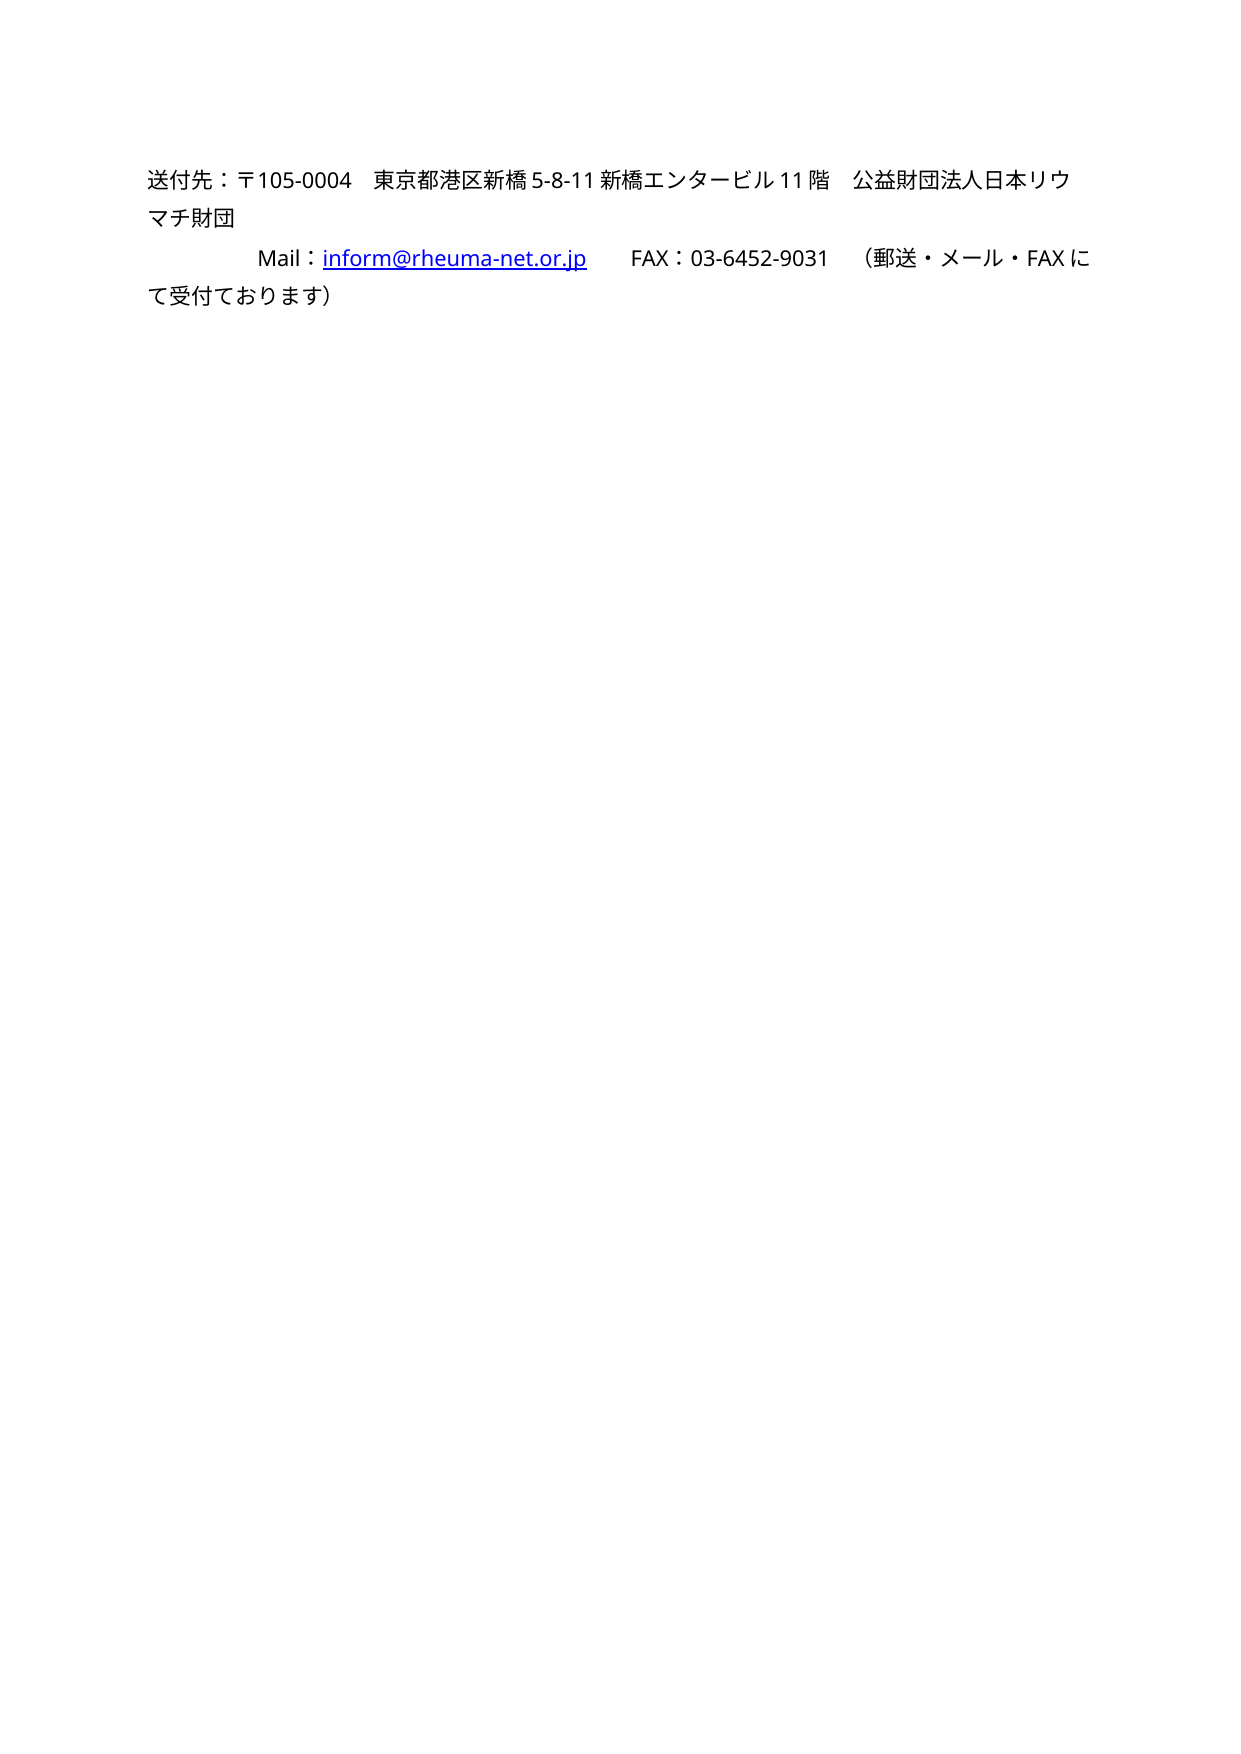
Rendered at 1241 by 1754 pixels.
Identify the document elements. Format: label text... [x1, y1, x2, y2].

text Mail：inform@rheuma-net.or.jp FAX：03-6452-9031 （郵送・メール・FAXにて受付ております） [148, 238, 1093, 313]
text 送付先：〒105-0004 東京都港区新橋5-8-11新橋エンタービル11階 公益財団法人日本リウマチ財団 [148, 161, 1093, 236]
